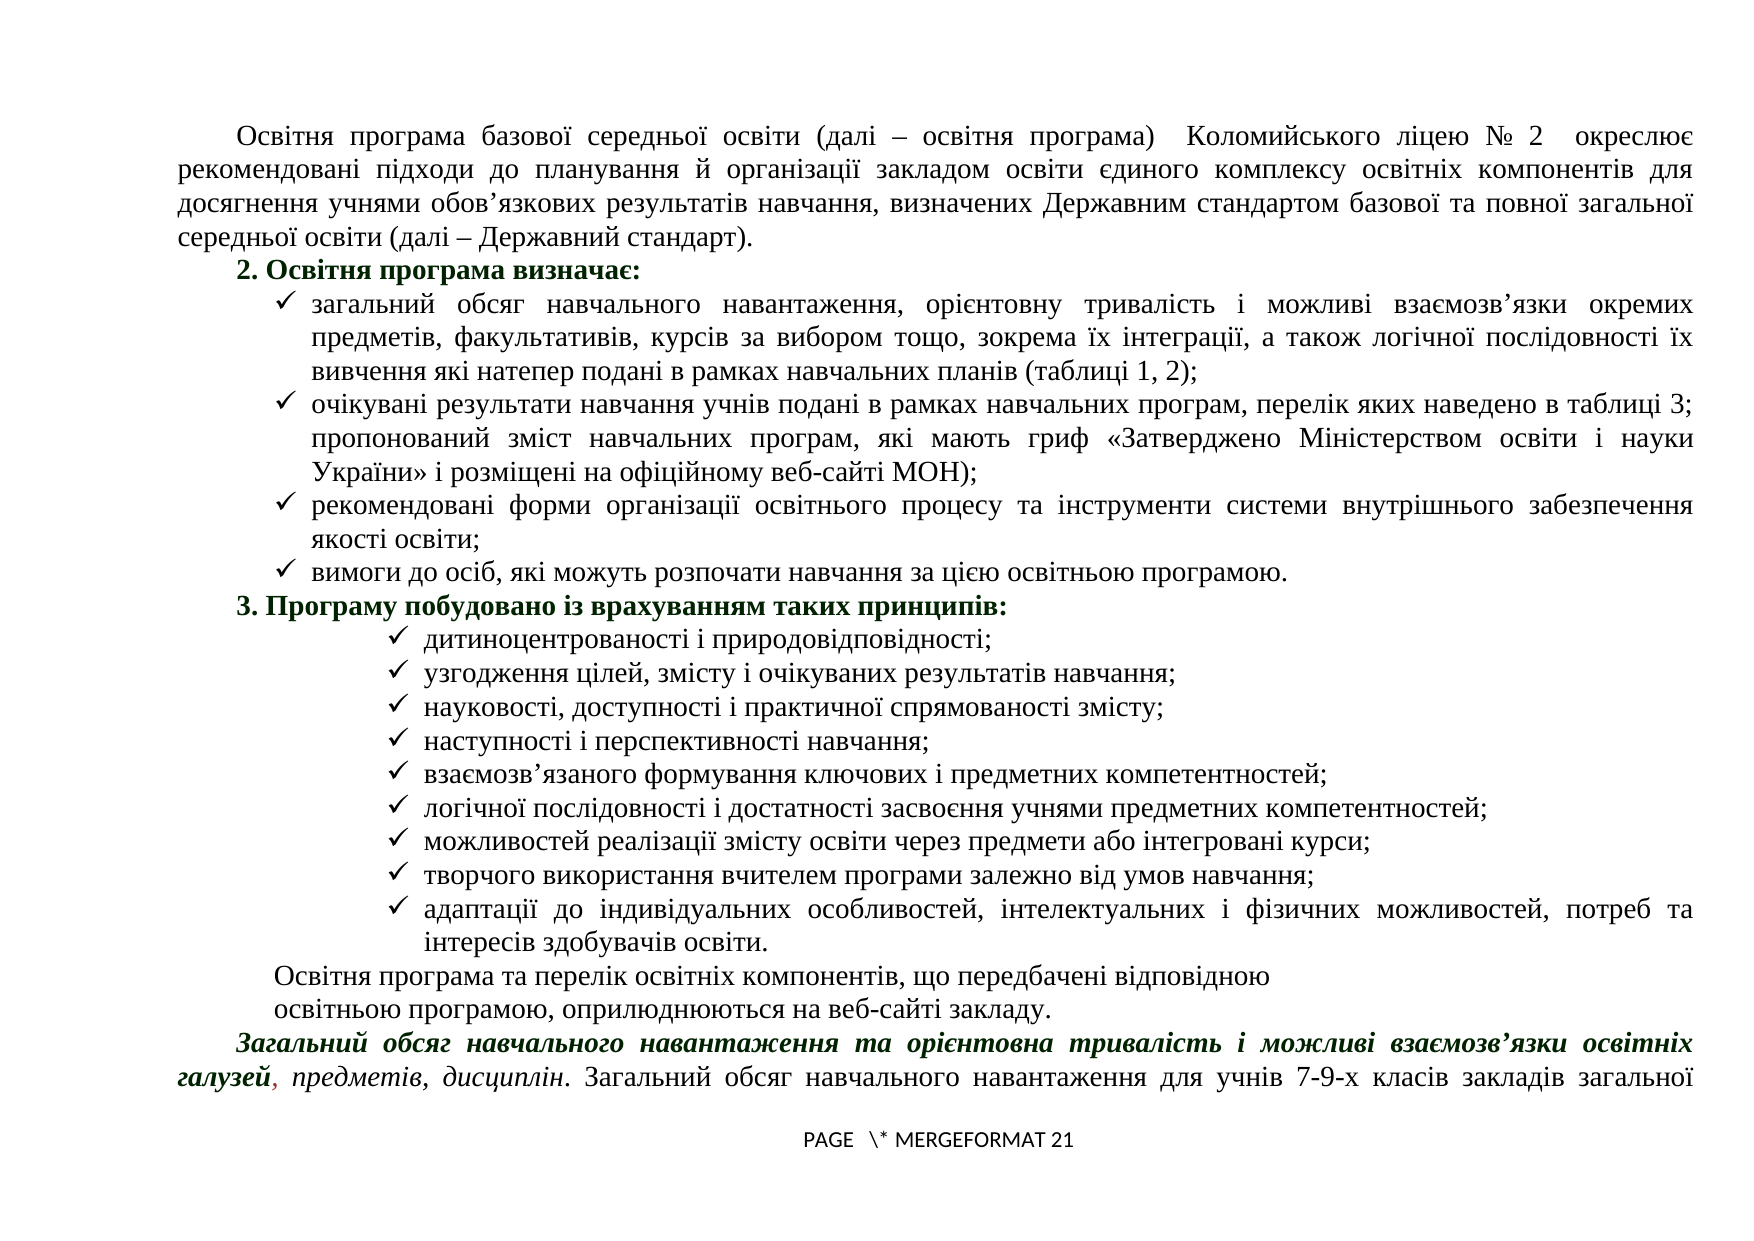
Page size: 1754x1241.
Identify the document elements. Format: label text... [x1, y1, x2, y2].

text 2. Освітня програма визначає: [177, 252, 1695, 286]
list вимоги до осіб, які можуть розпочати навчання за цією освітньою програмою. [274, 554, 1695, 588]
list адаптації до індивідуальних особливостей, інтелектуальних і фізичних можливостей, потреб та інтересів здобувачів освіти. [386, 891, 1695, 958]
list очікувані результати навчання учнів подані в рамках навчальних програм, перелік яких наведено в таблиці 3; пропонований зміст навчальних програм, які мають гриф «Затверджено Міністерством освіти і науки України» і розміщені на офіційному веб-сайті МОН); [274, 387, 1695, 487]
list дитиноцентрованості і природовідповідності; [386, 622, 1695, 655]
list можливостей реалізації змісту освіти через предмети або інтегровані курси; [386, 823, 1695, 857]
list узгодження цілей, змісту і очікуваних результатів навчання; [386, 655, 1695, 689]
list загальний обсяг навчального навантаження, орієнтовну тривалість і можливі взаємозв’язки окремих предметів, факультативів, курсів за вибором тощо, зокрема їх інтеграції, а також логічної послідовності їх вивчення які натепер подані в рамках навчальних планів (таблиці 1, 2); [274, 286, 1695, 387]
text 3. Програму побудовано із врахуванням таких принципів: [236, 588, 1695, 622]
list логічної послідовності і достатності засвоєння учнями предметних компетентностей; [386, 790, 1695, 823]
text освітньою програмою, оприлюднюються на веб-сайті закладу. [274, 992, 1695, 1025]
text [177, 1025, 1695, 1092]
list науковості, доступності і практичної спрямованості змісту; [386, 689, 1695, 723]
text Освітня програма базової середньої освіти (далі – освітня програма) Коломийського ліцею № 2 окреслює рекомендовані підходи до планування й організації закладом освіти єдиного комплексу освітніх компонентів для досягнення учнями обов’язкових результатів навчання, визначених Державним стандартом базової та повної загальної середньої освіти (далі – Державний стандарт). [177, 118, 1695, 252]
list наступності і перспективності навчання; [386, 723, 1695, 756]
text Освітня програма та перелік освітніх компонентів, що передбачені відповідною [274, 958, 1695, 992]
list взаємозв’язаного формування ключових і предметних компетентностей; [386, 756, 1695, 790]
list рекомендовані форми організації освітнього процесу та інструменти системи внутрішнього забезпечення якості освіти; [274, 487, 1695, 554]
list творчого використання вчителем програми залежно від умов навчання; [386, 857, 1695, 891]
